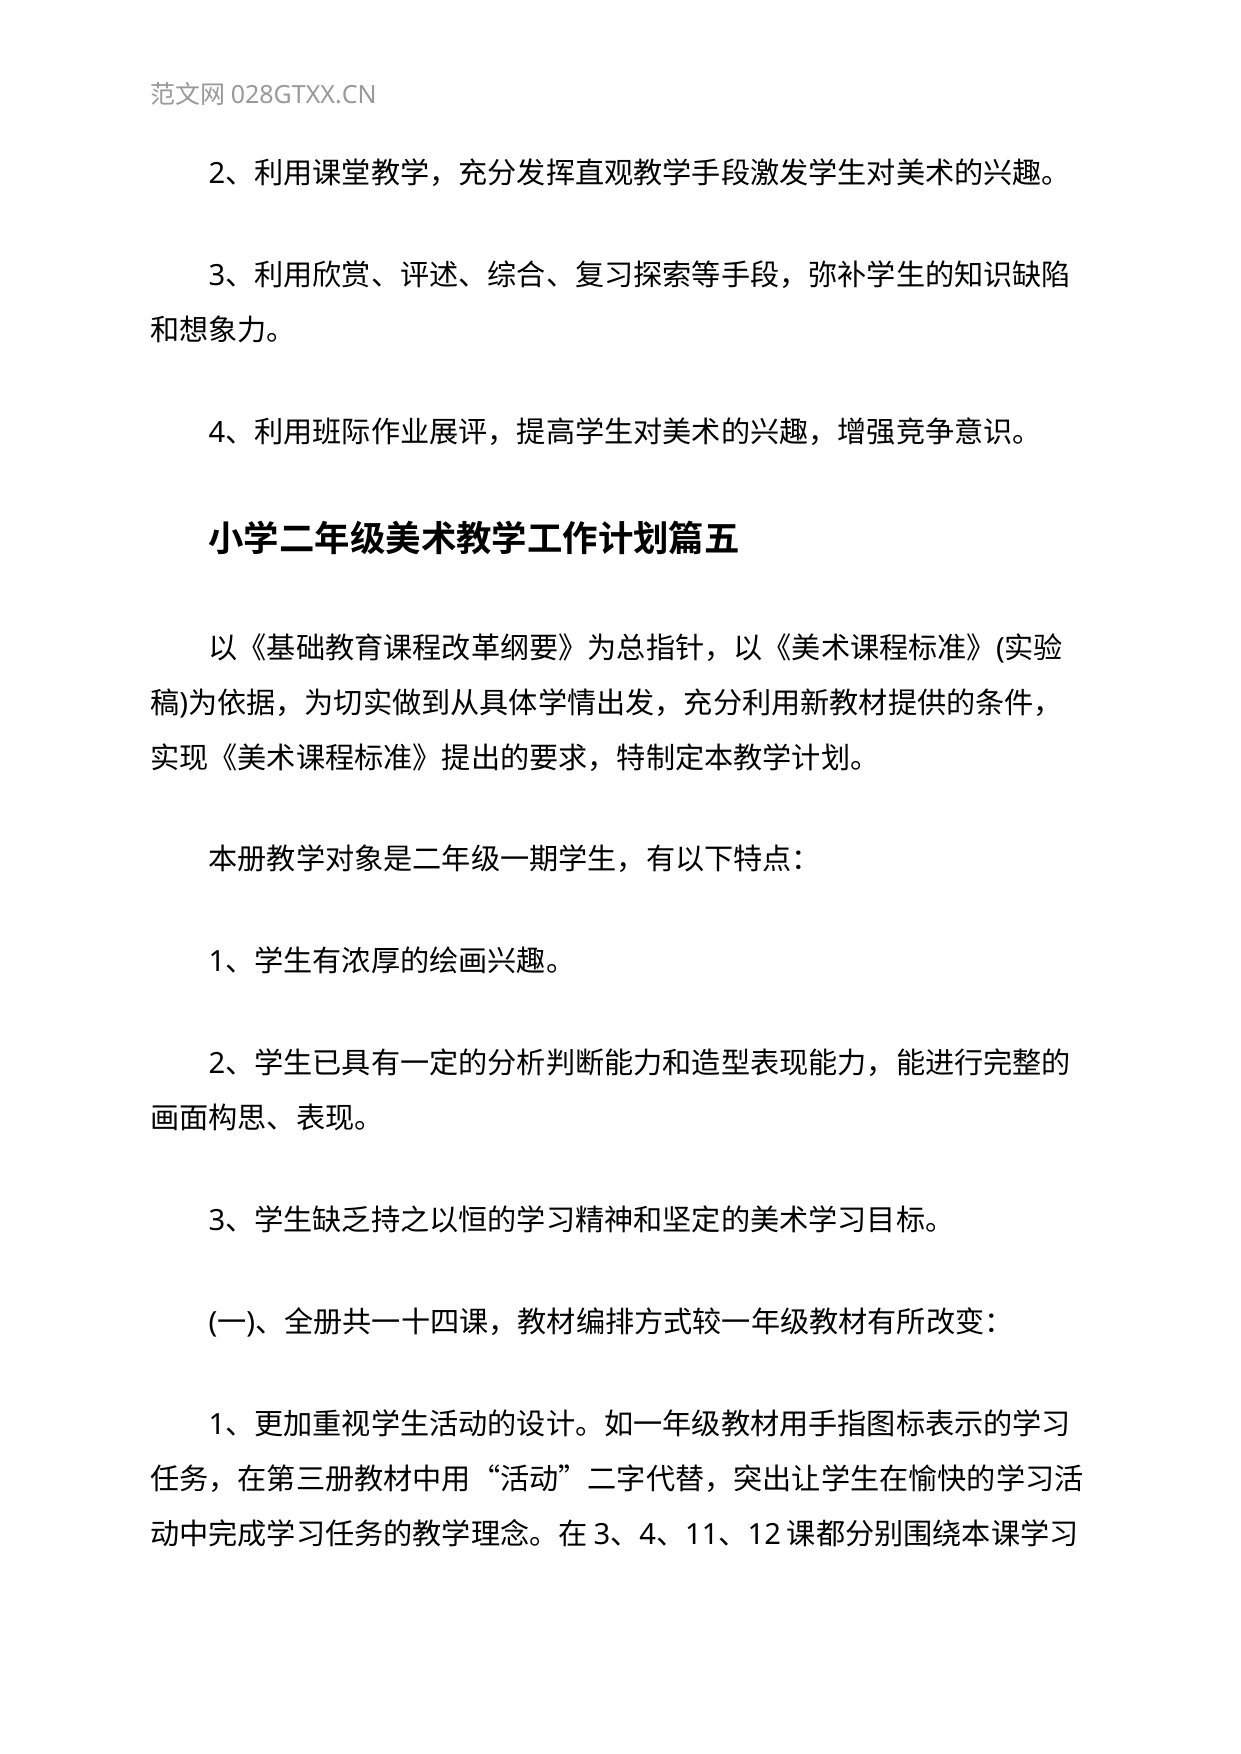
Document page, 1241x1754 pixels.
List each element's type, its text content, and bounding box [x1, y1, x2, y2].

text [150, 1400, 1090, 1553]
text 3、利用欣赏、评述、综合、复习探索等手段，弥补学生的知识缺陷和想象力。 [150, 252, 1090, 349]
text 以《基础教育课程改革纲要》为总指针，以《美术课程标准》(实验稿)为依据，为切实做到从具体学情出发，充分利用新教材提供的条件，实现《美术课程标准》提出的要求，特制定本教学计划。 [150, 624, 1090, 776]
text 2、利用课堂教学，充分发挥直观教学手段激发学生对美术的兴趣。 [150, 150, 1090, 192]
text 3、学生缺乏持之以恒的学习精神和坚定的美术学习目标。 [150, 1196, 1090, 1239]
text 本册教学对象是二年级一期学生，有以下特点： [150, 836, 1090, 878]
text 2、学生已具有一定的分析判断能力和造型表现能力，能进行完整的画面构思、表现。 [150, 1040, 1090, 1137]
text 1、学生有浓厚的绘画兴趣。 [150, 938, 1090, 980]
text 小学二年级美术教学工作计划篇五 [150, 511, 1090, 562]
text 4、利用班际作业展评，提高学生对美术的兴趣，增强竞争意识。 [150, 409, 1090, 451]
text (一)、全册共一十四课，教材编排方式较一年级教材有所改变： [150, 1298, 1090, 1341]
